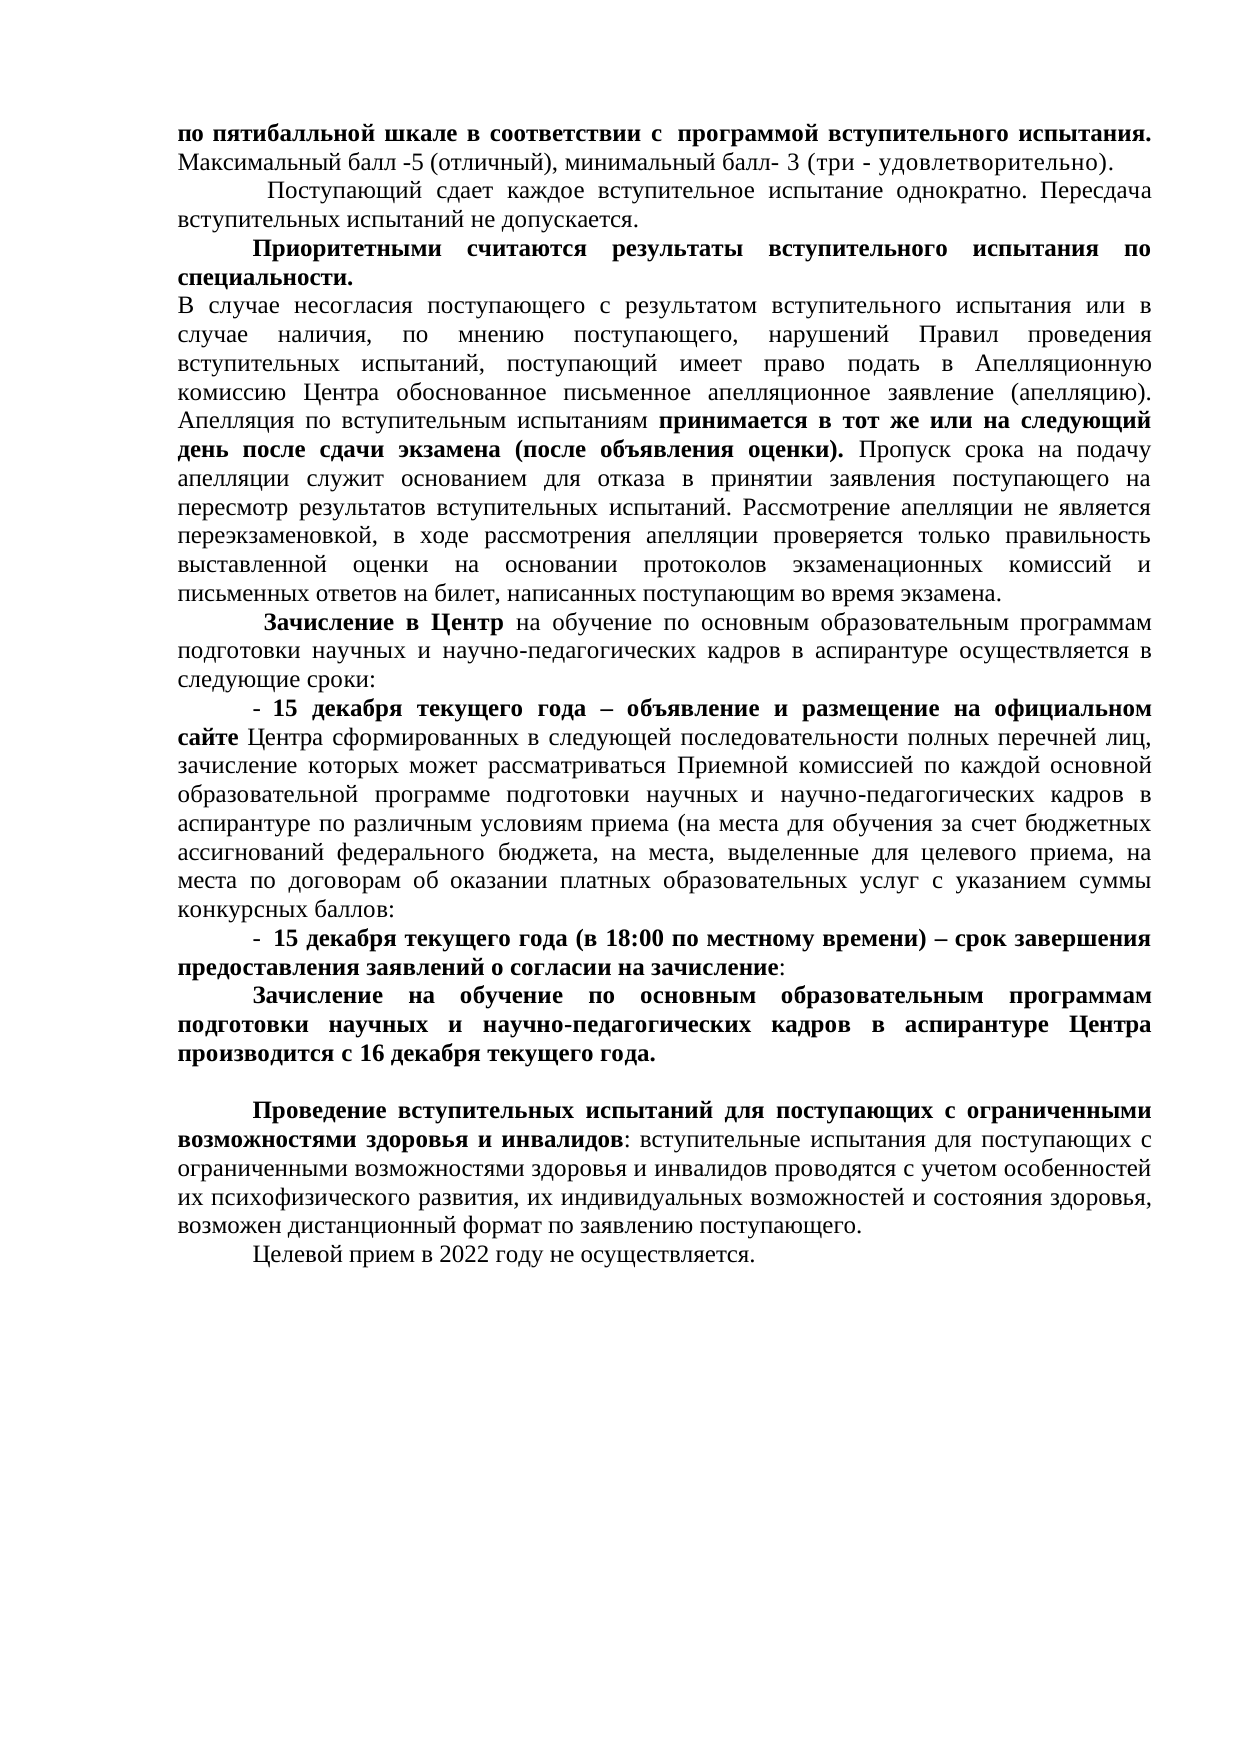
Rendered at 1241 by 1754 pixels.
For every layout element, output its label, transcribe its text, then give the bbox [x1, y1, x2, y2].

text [177, 118, 1152, 176]
text - 15 декабря текущего года (в 18:00 по местному времени) – срок завершения предоставления заявлений о согласии на зачисление: [177, 923, 1152, 981]
text Зачисление в Центр на обучение по основным образовательным программам подготовки научных и научно-педагогических кадров в аспирантуре осуществляется в следующие сроки: [177, 607, 1152, 693]
text Поступающий сдает каждое вступительное испытание однократно. Пересдача вступительных испытаний не допускается. [177, 176, 1152, 233]
text Проведение вступительных испытаний для поступающих с ограниченными возможностями здоровья и инвалидов: вступительные испытания для поступающих с ограниченными возможностями здоровья и инвалидов проводятся с учетом особенностей их психофизического развития, их индивидуальных возможностей и состояния здоровья, возможен дистанционный формат по заявлению поступающего. [177, 1096, 1152, 1239]
text - 15 декабря текущего года – объявление и размещение на официальном сайте Центра сформированных в следующей последовательности полных перечней лиц, зачисление которых может рассматриваться Приемной комиссией по каждой основной образовательной программе подготовки научных и научно-педагогических кадров в аспирантуре по различным условиям приема (на места для обучения за счет бюджетных ассигнований федерального бюджета, на места, выделенные для целевого приема, на места по договорам об оказании платных образовательных услуг с указанием суммы конкурсных баллов: [177, 693, 1152, 923]
text Зачисление на обучение по основным образовательным программам подготовки научных и научно-педагогических кадров в аспирантуре Центра производится с 16 декабря текущего года. [177, 981, 1152, 1067]
text В случае несогласия поступающего с результатом вступительного испытания или в случае наличия, по мнению поступающего, нарушений Правил проведения вступительных испытаний, поступающий имеет право подать в Апелляционную комиссию Центра обоснованное письменное апелляционное заявление (апелляцию). Апелляция по вступительным испытаниям принимается в тот же или на следующий день после сдачи экзамена (после объявления оценки). Пропуск срока на подачу апелляции служит основанием для отказа в принятии заявления поступающего на пересмотр результатов вступительных испытаний. Рассмотрение апелляции не является переэкзаменовкой, в ходе рассмотрения апелляции проверяется только правильность выставленной оценки на основании протоколов экзаменационных комиссий и письменных ответов на билет, написанных поступающим во время экзамена. [177, 291, 1152, 607]
text Целевой прием в 2022 году не осуществляется. [177, 1239, 1152, 1268]
text Приоритетными считаются результаты вступительного испытания по специальности. [177, 233, 1152, 291]
